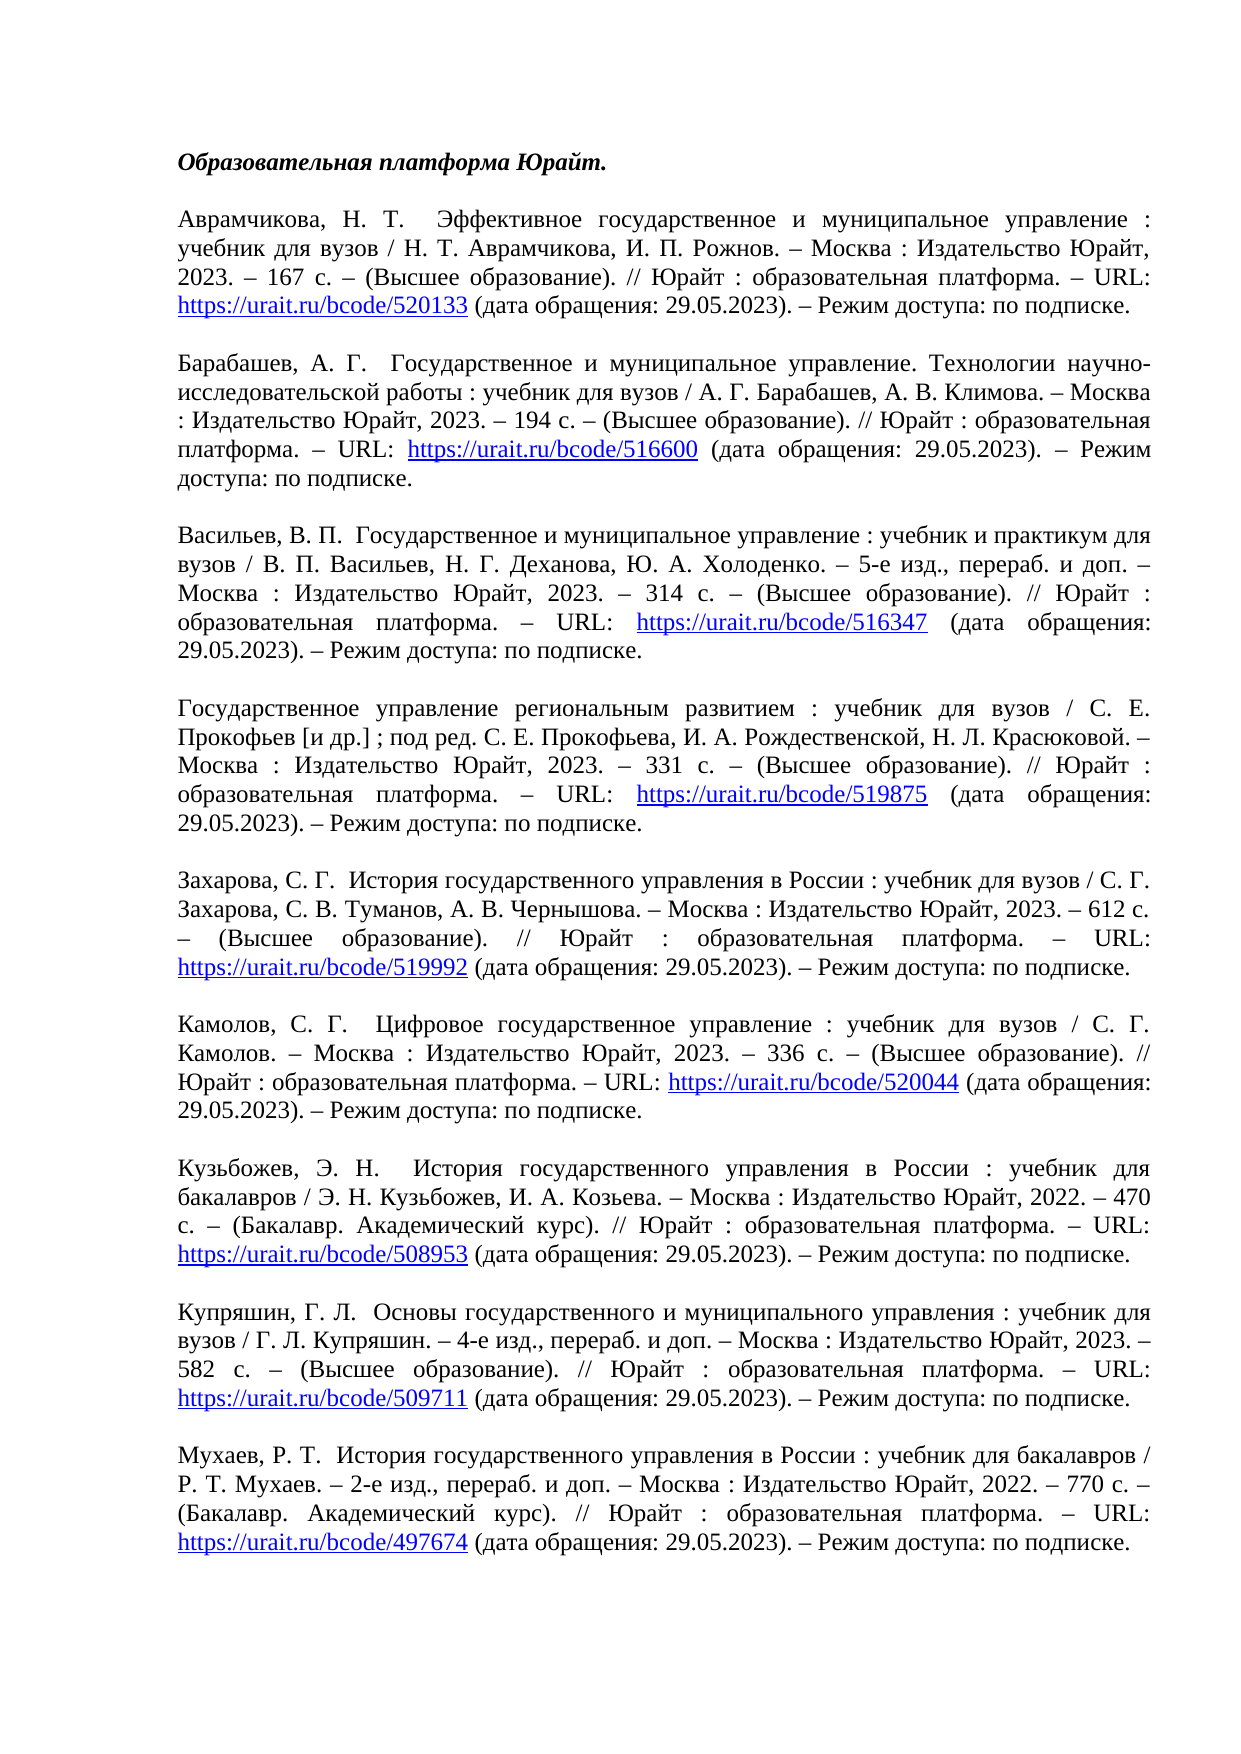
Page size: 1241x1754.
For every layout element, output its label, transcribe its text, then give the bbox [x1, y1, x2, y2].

text Барабашев, А. Г. Государственное и муниципальное управление. Технологии научно-исследовательской работы : учебник для вузов / А. Г. Барабашев, А. В. Климова. – Москва : Издательство Юрайт, 2023. – 194 с. – (Высшее образование). // Юрайт : образовательная платформа. – URL: https://urait.ru/bcode/516600 (дата обращения: 29.05.2023). – Режим доступа: по подписке. [177, 348, 1152, 492]
text Васильев, В. П. Государственное и муниципальное управление : учебник и практикум для вузов / В. П. Васильев, Н. Г. Деханова, Ю. А. Холоденко. – 5-е изд., перераб. и доп. – Москва : Издательство Юрайт, 2023. – 314 с. – (Высшее образование). // Юрайт : образовательная платформа. – URL: https://urait.ru/bcode/516347 (дата обращения: 29.05.2023). – Режим доступа: по подписке. [177, 521, 1152, 664]
text Захарова, С. Г. История государственного управления в России : учебник для вузов / С. Г. Захарова, С. В. Туманов, А. В. Чернышова. – Москва : Издательство Юрайт, 2023. – 612 с. – (Высшее образование). // Юрайт : образовательная платформа. – URL: https://urait.ru/bcode/519992 (дата обращения: 29.05.2023). – Режим доступа: по подписке. [177, 866, 1152, 981]
text Купряшин, Г. Л. Основы государственного и муниципального управления : учебник для вузов / Г. Л. Купряшин. – 4-е изд., перераб. и доп. – Москва : Издательство Юрайт, 2023. – 582 с. – (Высшее образование). // Юрайт : образовательная платформа. – URL: https://urait.ru/bcode/509711 (дата обращения: 29.05.2023). – Режим доступа: по подписке. [177, 1297, 1152, 1412]
text Аврамчикова, Н. Т. Эффективное государственное и муниципальное управление : учебник для вузов / Н. Т. Аврамчикова, И. П. Рожнов. – Москва : Издательство Юрайт, 2023. – 167 с. – (Высшее образование). // Юрайт : образовательная платформа. – URL: https://urait.ru/bcode/520133 (дата обращения: 29.05.2023). – Режим доступа: по подписке. [177, 204, 1152, 319]
text Государственное управление региональным развитием : учебник для вузов / С. Е. Прокофьев [и др.] ; под ред. С. Е. Прокофьева, И. А. Рождественской, Н. Л. Красюковой. – Москва : Издательство Юрайт, 2023. – 331 с. – (Высшее образование). // Юрайт : образовательная платформа. – URL: https://urait.ru/bcode/519875 (дата обращения: 29.05.2023). – Режим доступа: по подписке. [177, 693, 1152, 837]
text Мухаев, Р. Т. История государственного управления в России : учебник для бакалавров / Р. Т. Мухаев. – 2-е изд., перераб. и доп. – Москва : Издательство Юрайт, 2022. – 770 с. – (Бакалавр. Академический курс). // Юрайт : образовательная платформа. – URL: https://urait.ru/bcode/497674 (дата обращения: 29.05.2023). – Режим доступа: по подписке. [177, 1441, 1152, 1556]
text Образовательная платформа Юрайт. [177, 147, 1152, 176]
text Камолов, С. Г. Цифровое государственное управление : учебник для вузов / С. Г. Камолов. – Москва : Издательство Юрайт, 2023. – 336 с. – (Высшее образование). // Юрайт : образовательная платформа. – URL: https://urait.ru/bcode/520044 (дата обращения: 29.05.2023). – Режим доступа: по подписке. [177, 1009, 1152, 1124]
text Кузьбожев, Э. Н. История государственного управления в России : учебник для бакалавров / Э. Н. Кузьбожев, И. А. Козьева. – Москва : Издательство Юрайт, 2022. – 470 с. – (Бакалавр. Академический курс). // Юрайт : образовательная платформа. – URL: https://urait.ru/bcode/508953 (дата обращения: 29.05.2023). – Режим доступа: по подписке. [177, 1153, 1152, 1268]
